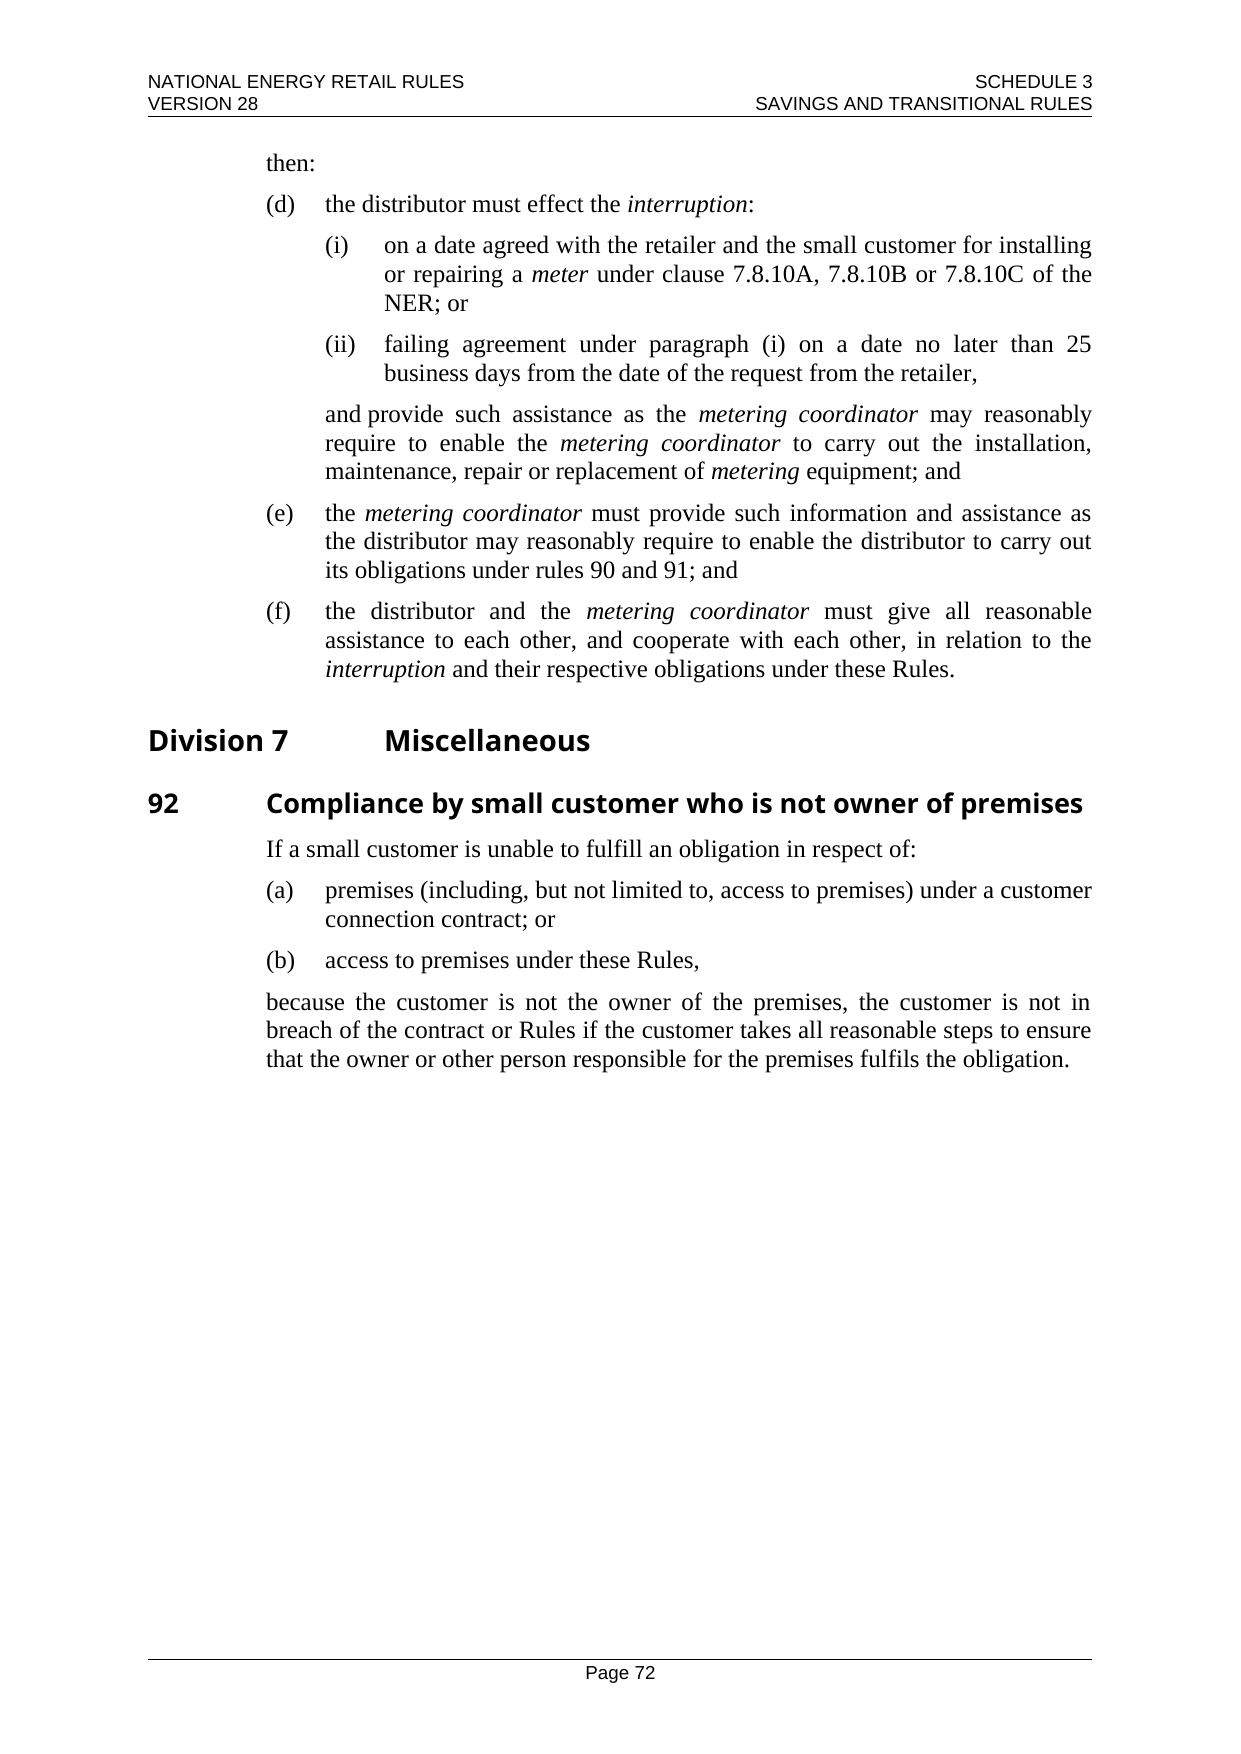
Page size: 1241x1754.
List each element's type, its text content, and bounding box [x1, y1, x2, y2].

list (f) the distributor and the metering coordinator must give all reasonable assistance to each other, and cooperate with each other, in relation to the interruption and their respective obligations under these Rules. [266, 596, 1092, 683]
text If a small customer is unable to fulfill an obligation in respect of: [266, 834, 1092, 863]
title Division 7 Miscellaneous [148, 720, 1092, 760]
list (a) premises (including, but not limited to, access to premises) under a customer connection contract; or [266, 876, 1092, 933]
list (b) access to premises under these Rules, [266, 946, 1092, 974]
text then: [266, 148, 1092, 176]
title 92 Compliance by small customer who is not owner of premises [148, 785, 1092, 822]
list (i) on a date agreed with the retailer and the small customer for installing or repairing a meter under clause 7.8.10A, 7.8.10B or 7.8.10C of the NER; or [325, 230, 1092, 316]
list (d) the distributor must effect the interruption: [266, 189, 1092, 218]
list (ii) failing agreement under paragraph (i) on a date no later than 25 business days from the date of the request from the retailer, [325, 329, 1092, 386]
text because the customer is not the owner of the premises, the customer is not in breach of the contract or Rules if the customer takes all reasonable steps to ensure that the owner or other person responsible for the premises fulfils the obligation. [266, 987, 1092, 1073]
text and provide such assistance as the metering coordinator may reasonably require to enable the metering coordinator to carry out the installation, maintenance, repair or replacement of metering equipment; and [325, 399, 1092, 485]
list (e) the metering coordinator must provide such information and assistance as the distributor may reasonably require to enable the distributor to carry out its obligations under rules 90 and 91; and [266, 498, 1092, 584]
